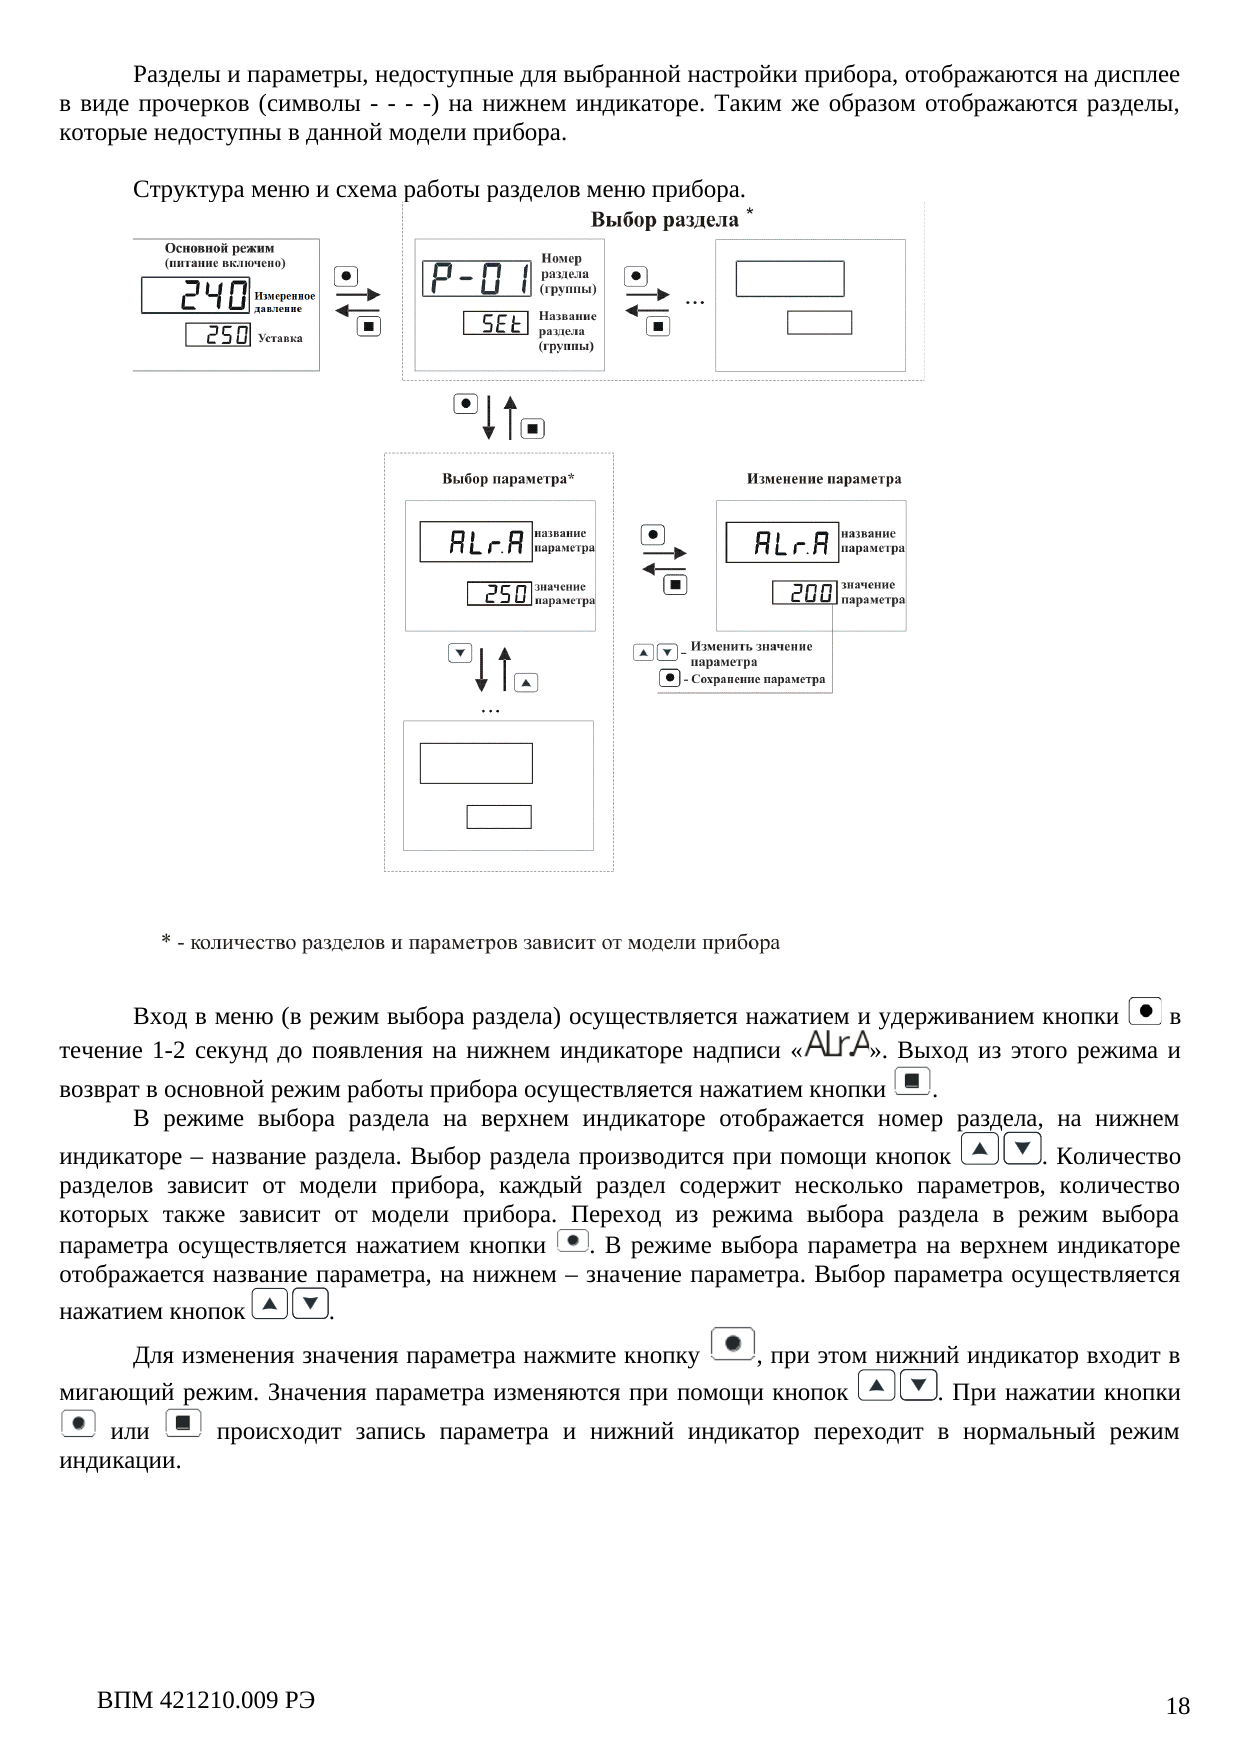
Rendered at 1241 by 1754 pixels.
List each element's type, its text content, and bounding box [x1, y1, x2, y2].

picture [1128, 997, 1162, 1025]
text Структура меню и схема работы разделов меню прибора. [59, 174, 1181, 203]
text Разделы и параметры, недоступные для выбранной настройки прибора, отображаются на дисплее в виде прочерков (символы - - - -) на нижнем индикаторе. Таким же образом отображаются разделы, которые недоступны в данной модели прибора. [59, 59, 1181, 145]
picture [132, 202, 925, 970]
text В режиме выбора раздела на верхнем индикаторе отображается номер раздела, на нижнем индикаторе – название раздела. Выбор раздела производится при помощи кнопок . Количество разделов зависит от модели прибора, каждый раздел содержит несколько параметров, количество которых также зависит от модели прибора. Переход из режима выбора раздела в режим выбора параметра осуществляется нажатием кнопки . В режиме выбора параметра на верхнем индикаторе отображается название параметра, на нижнем – значение параметра. Выбор параметра осуществляется нажатием кнопок . [59, 1103, 1181, 1324]
text Для изменения значения параметра нажмите кнопку , при этом нижний индикатор входит в мигающий режим. Значения параметра изменяются при помощи кнопок . При нажатии кнопки или происходит запись параметра и нижний индикатор переходит в нормальный режим индикации. [59, 1324, 1181, 1474]
text Вход в меню (в режим выбора раздела) осуществляется нажатием и удерживанием кнопки в течение 1-2 секунд до появления на нижнем индикаторе надписи «». Выход из этого режима и возврат в основной режим работы прибора осуществляется нажатием кнопки . [59, 998, 1181, 1103]
